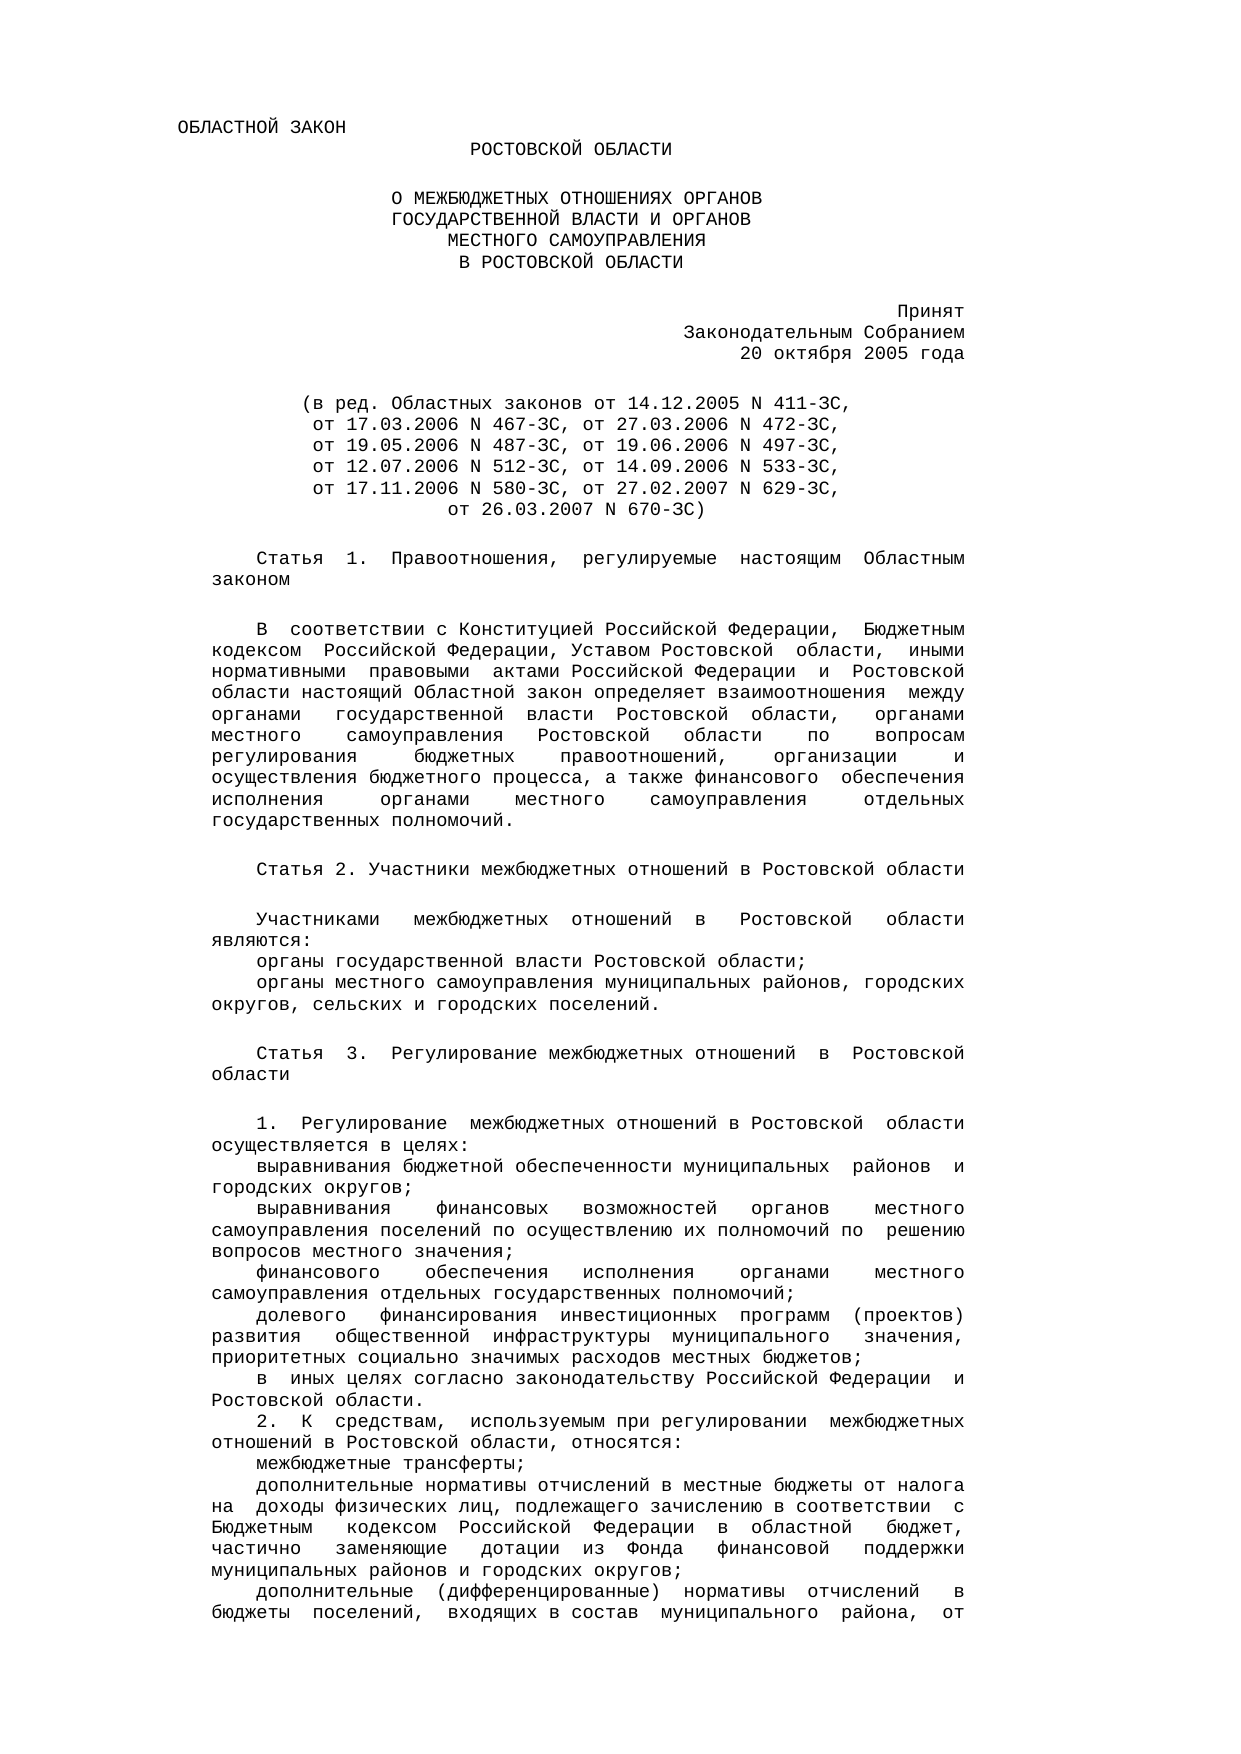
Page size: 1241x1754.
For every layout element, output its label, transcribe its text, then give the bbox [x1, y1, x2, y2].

text от 19.05.2006 N 487-ЗС, от 19.06.2006 N 497-ЗС, [177, 436, 1152, 457]
text Статья 3. Регулирование межбюджетных отношений в Ростовской [177, 1043, 1152, 1065]
text 2. К средствам, используемым при регулировании межбюджетных [177, 1412, 1152, 1433]
text осуществляется в целях: [177, 1135, 1152, 1157]
text бюджеты поселений, входящих в состав муниципального района, от [177, 1603, 1152, 1624]
text выравнивания бюджетной обеспеченности муниципальных районов и [177, 1157, 1152, 1178]
text долевого финансирования инвестиционных программ (проектов) [177, 1305, 1152, 1327]
text В соответствии с Конституцией Российской Федерации, Бюджетным [177, 619, 1152, 641]
text в иных целях согласно законодательству Российской Федерации и [177, 1369, 1152, 1390]
text развития общественной инфраструктуры муниципального значения, [177, 1327, 1152, 1348]
text осуществления бюджетного процесса, а также финансового обеспечения [177, 768, 1152, 789]
text 20 октября 2005 года [177, 344, 1152, 365]
text ГОСУДАРСТВЕННОЙ ВЛАСТИ И ОРГАНОВ [177, 210, 1152, 231]
text финансового обеспечения исполнения органами местного [177, 1263, 1152, 1284]
text кодексом Российской Федерации, Уставом Ростовской области, иными [177, 641, 1152, 662]
text от 26.03.2007 N 670-ЗС) [177, 500, 1152, 521]
text от 17.03.2006 N 467-ЗС, от 27.03.2006 N 472-ЗС, [177, 415, 1152, 436]
text ОБЛАСТНОЙ ЗАКОН [177, 118, 1152, 139]
text нормативными правовыми актами Российской Федерации и Ростовской [177, 662, 1152, 683]
text самоуправления поселений по осуществлению их полномочий по решению [177, 1220, 1152, 1242]
text органы местного самоуправления муниципальных районов, городских [177, 973, 1152, 994]
text Бюджетным кодексом Российской Федерации в областной бюджет, [177, 1518, 1152, 1539]
text дополнительные нормативы отчислений в местные бюджеты от налога [177, 1475, 1152, 1497]
text от 12.07.2006 N 512-ЗС, от 14.09.2006 N 533-ЗС, [177, 457, 1152, 478]
text Статья 1. Правоотношения, регулируемые настоящим Областным [177, 549, 1152, 570]
text 1. Регулирование межбюджетных отношений в Ростовской области [177, 1114, 1152, 1135]
text органами государственной власти Ростовской области, органами [177, 704, 1152, 726]
text вопросов местного значения; [177, 1242, 1152, 1263]
text муниципальных районов и городских округов; [177, 1560, 1152, 1582]
text (в ред. Областных законов от 14.12.2005 N 411-ЗС, [177, 393, 1152, 415]
text О МЕЖБЮДЖЕТНЫХ ОТНОШЕНИЯХ ОРГАНОВ [177, 189, 1152, 210]
text Законодательным Собранием [177, 323, 1152, 344]
text являются: [177, 931, 1152, 952]
text от 17.11.2006 N 580-ЗС, от 27.02.2007 N 629-ЗС, [177, 478, 1152, 500]
text регулирования бюджетных правоотношений, организации и [177, 747, 1152, 768]
text дополнительные (дифференцированные) нормативы отчислений в [177, 1582, 1152, 1603]
text самоуправления отдельных государственных полномочий; [177, 1284, 1152, 1305]
text частично заменяющие дотации из Фонда финансовой поддержки [177, 1539, 1152, 1560]
text государственных полномочий. [177, 811, 1152, 832]
text межбюджетные трансферты; [177, 1454, 1152, 1475]
text органы государственной власти Ростовской области; [177, 952, 1152, 973]
text области настоящий Областной закон определяет взаимоотношения между [177, 683, 1152, 704]
text отношений в Ростовской области, относятся: [177, 1433, 1152, 1454]
text городских округов; [177, 1178, 1152, 1199]
text законом [177, 570, 1152, 591]
text исполнения органами местного самоуправления отдельных [177, 789, 1152, 811]
text области [177, 1065, 1152, 1086]
text Принят [177, 302, 1152, 323]
text на доходы физических лиц, подлежащего зачислению в соответствии с [177, 1497, 1152, 1518]
text РОСТОВСКОЙ ОБЛАСТИ [177, 139, 1152, 161]
text Статья 2. Участники межбюджетных отношений в Ростовской области [177, 860, 1152, 881]
text местного самоуправления Ростовской области по вопросам [177, 726, 1152, 747]
text округов, сельских и городских поселений. [177, 994, 1152, 1016]
text Участниками межбюджетных отношений в Ростовской области [177, 909, 1152, 931]
text Ростовской области. [177, 1390, 1152, 1412]
text выравнивания финансовых возможностей органов местного [177, 1199, 1152, 1220]
text приоритетных социально значимых расходов местных бюджетов; [177, 1348, 1152, 1369]
text В РОСТОВСКОЙ ОБЛАСТИ [177, 252, 1152, 274]
text МЕСТНОГО САМОУПРАВЛЕНИЯ [177, 231, 1152, 252]
